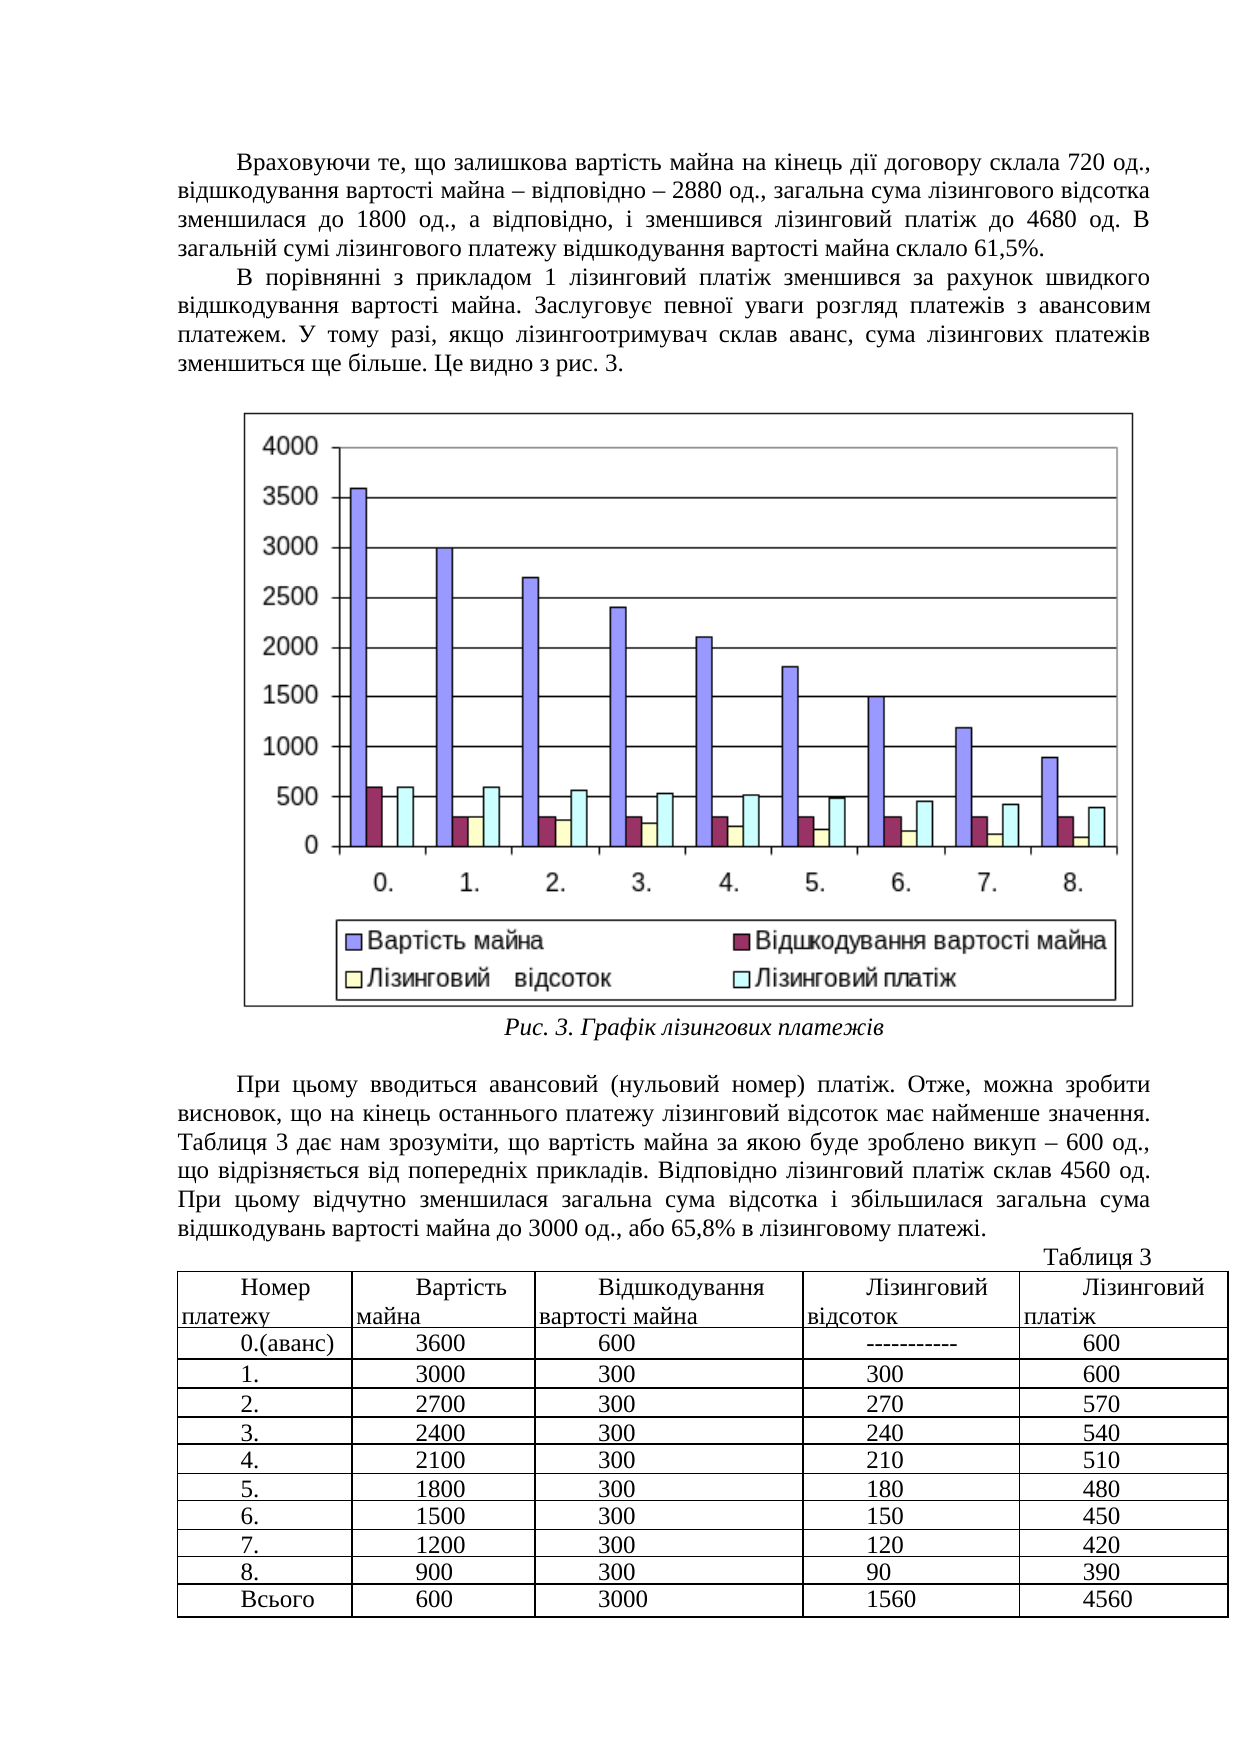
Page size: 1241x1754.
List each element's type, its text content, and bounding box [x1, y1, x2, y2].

table_cell 600 [353, 1585, 534, 1616]
table_cell 3000 [536, 1585, 802, 1616]
table_cell 120 [804, 1530, 1019, 1556]
table_cell 240 [804, 1418, 1019, 1443]
table_cell 6. [178, 1501, 351, 1529]
table_cell 3. [178, 1418, 351, 1443]
text В порівнянні з прикладом 1 лізинговий платіж зменшився за рахунок швидкого відшкодування вартості майна. Заслуговує певної уваги розгляд платежів з авансовим платежем. У тому разі, якщо лізингоотримувач склав аванс, сума лізингових платежів зменшиться ще більше. Це видно з рис. 3. [177, 262, 1152, 377]
text Враховуючи те, що залишкова вартість майна на кінець дії договору склала 720 од., відшкодування вартості майна – відповідно – 2880 од., загальна сума лізингового відсотка зменшилася до 1800 од., а відповідно, і зменшився лізинговий платіж до 4680 од. В загальній сумі лізингового платежу відшкодування вартості майна склало 61,5%. [177, 147, 1152, 262]
table_cell 480 [1020, 1474, 1227, 1499]
table_cell 3000 [353, 1360, 534, 1387]
table_cell 1200 [353, 1530, 534, 1556]
table_cell 2. [178, 1389, 351, 1416]
table_cell 1500 [353, 1501, 534, 1529]
table_cell 2700 [353, 1389, 534, 1416]
table_cell 1800 [353, 1474, 534, 1499]
table_cell 3600 [353, 1328, 534, 1358]
text Рис. 3. Графік лізингових платежів [177, 1012, 1152, 1041]
table_cell 1. [178, 1360, 351, 1387]
table_header Лізинговий платіж [1020, 1272, 1227, 1327]
table_cell 2400 [353, 1418, 534, 1443]
table_cell 300 [536, 1445, 802, 1472]
table_cell 5. [178, 1474, 351, 1499]
text При цьому вводиться авансовий (нульовий номер) платіж. Отже, можна зробити висновок, що на кінець останнього платежу лізинговий відсоток має найменше значення. Таблиця 3 дає нам зрозуміти, що вартість майна за якою буде зроблено викуп – 600 од., що відрізняється від попередніх прикладів. Відповідно лізинговий платіж склав 4560 од. При цьому відчутно зменшилася загальна сума відсотка і збільшилася загальна сума відшкодувань вартості майна до 3000 од., або 65,8% в лізинговому платежі. [177, 1069, 1152, 1242]
table_cell 510 [1020, 1445, 1227, 1472]
table_cell 2100 [353, 1445, 534, 1472]
table_cell 390 [1020, 1557, 1227, 1583]
table_cell 300 [536, 1418, 802, 1443]
table_header Відшкодування вартості майна [536, 1272, 802, 1327]
table_cell 0.(аванс) [178, 1328, 351, 1358]
table_cell 300 [804, 1360, 1019, 1387]
table_cell 600 [536, 1328, 802, 1358]
table_cell 300 [536, 1360, 802, 1387]
table_cell 90 [804, 1557, 1019, 1583]
table_cell 300 [536, 1389, 802, 1416]
table_cell 540 [1020, 1418, 1227, 1443]
table_cell 600 [1020, 1328, 1227, 1358]
table_cell 900 [353, 1557, 534, 1583]
table_cell 180 [804, 1474, 1019, 1499]
table_header Номер платежу [178, 1272, 351, 1327]
table_cell 570 [1020, 1389, 1227, 1416]
table_cell 270 [804, 1389, 1019, 1416]
table_cell 300 [536, 1530, 802, 1556]
table_cell 1560 [804, 1585, 1019, 1616]
table_cell 4560 [1020, 1585, 1227, 1616]
table_cell 210 [804, 1445, 1019, 1472]
table_cell 7. [178, 1530, 351, 1556]
table_cell 8. [178, 1557, 351, 1583]
table_cell ----------- [804, 1328, 1019, 1358]
table_header Лізинговий відсоток [804, 1272, 1019, 1327]
table_cell 300 [536, 1557, 802, 1583]
table_cell 450 [1020, 1501, 1227, 1529]
table_cell 300 [536, 1474, 802, 1499]
text Таблиця 3 [177, 1242, 1152, 1271]
table_cell 150 [804, 1501, 1019, 1529]
table_header Вартість майна [353, 1272, 534, 1327]
table_cell 300 [536, 1501, 802, 1529]
table_cell 420 [1020, 1530, 1227, 1556]
table_cell Всього [178, 1585, 351, 1616]
table_cell 600 [1020, 1360, 1227, 1387]
table_cell 4. [178, 1445, 351, 1472]
